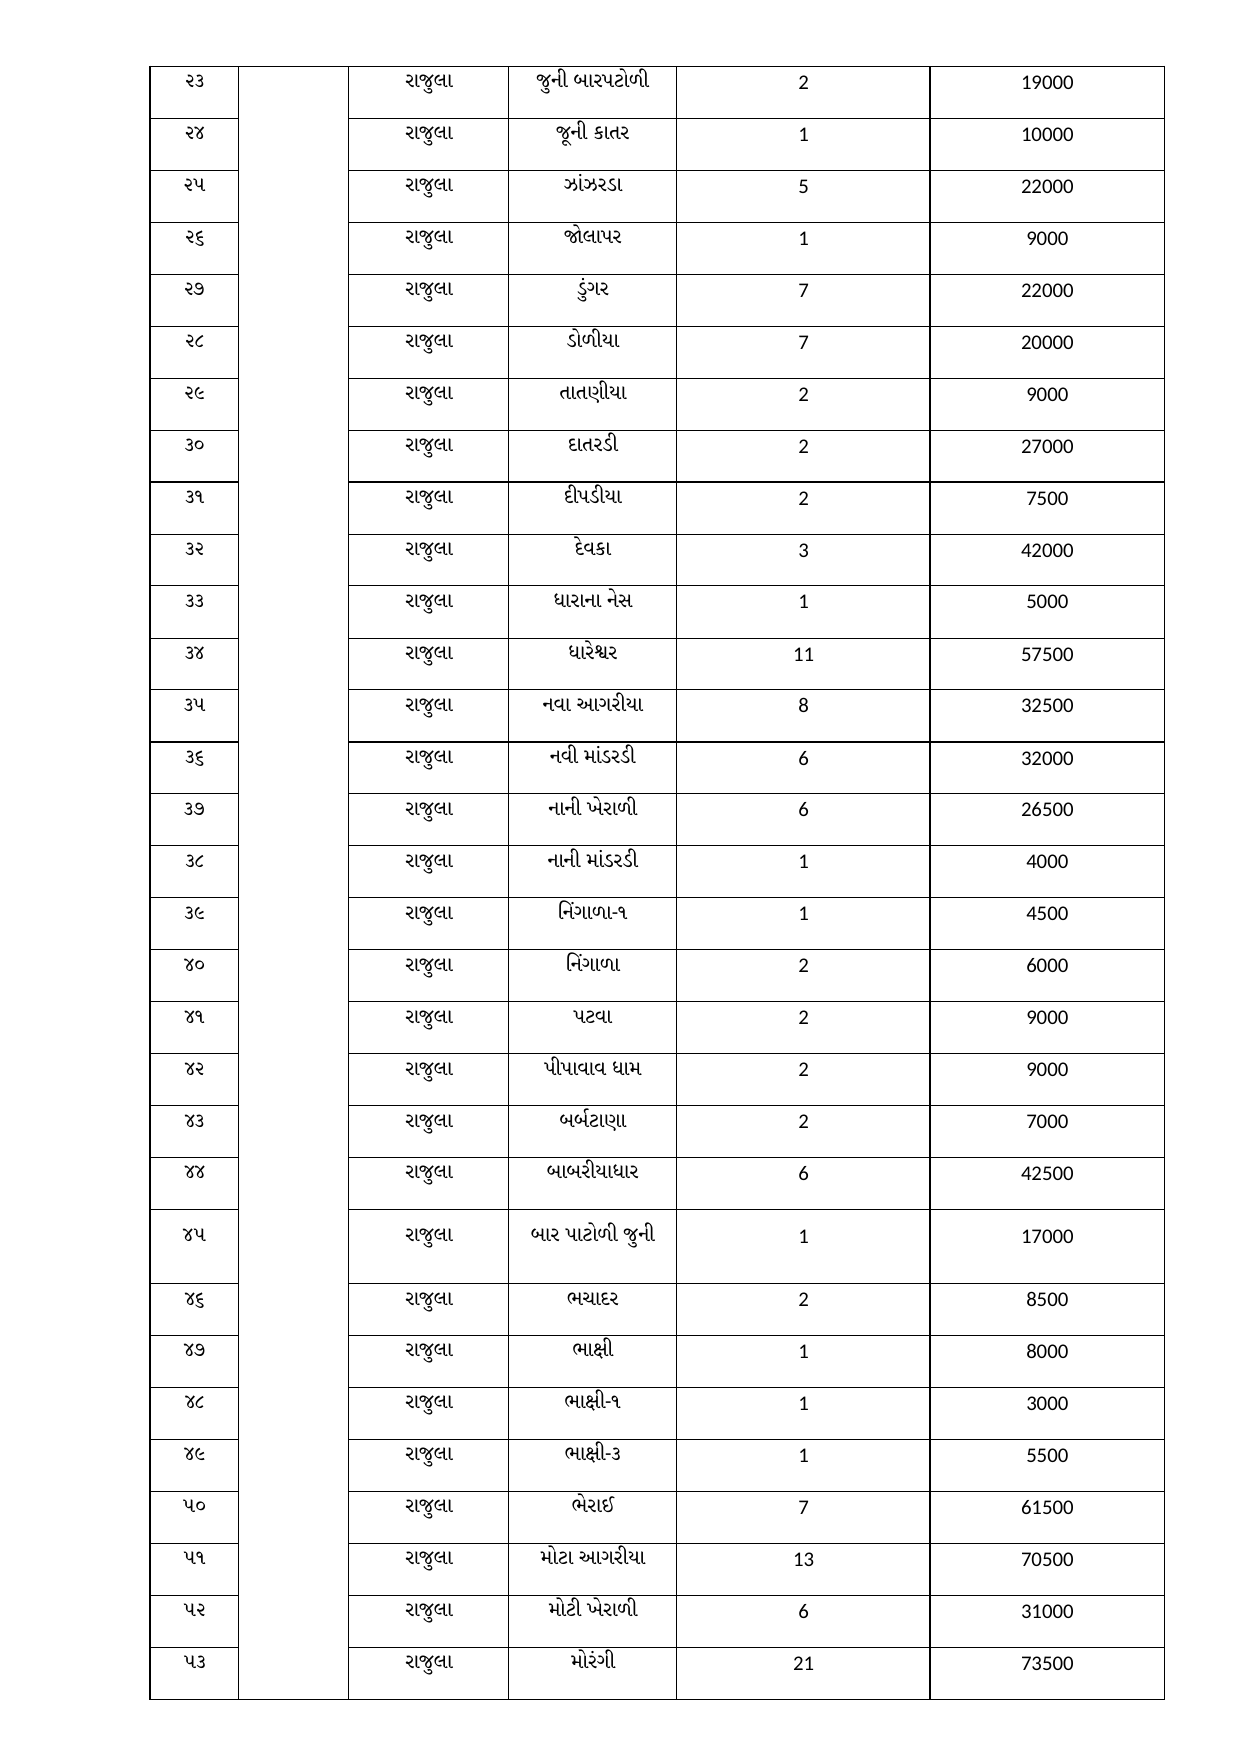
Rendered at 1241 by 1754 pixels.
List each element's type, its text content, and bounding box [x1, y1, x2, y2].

table_cell ૨૮ [151, 327, 238, 377]
table_cell રાજુલા [349, 379, 508, 429]
table_cell ૩૮ [151, 846, 238, 897]
table_cell 6 [677, 794, 929, 845]
table_cell રાજુલા [349, 794, 508, 845]
table_cell ભાક્ષી [509, 1336, 676, 1387]
table_cell ૪૭ [151, 1336, 238, 1387]
table_cell 3 [677, 535, 929, 585]
table_cell 1 [677, 119, 929, 169]
table_cell રાજુલા [349, 950, 508, 1001]
table_cell 2 [677, 950, 929, 1001]
table_cell 31000 [931, 1596, 1164, 1647]
table_cell દીપડીયા [509, 483, 676, 533]
table_cell રાજુલા [349, 690, 508, 741]
table_cell 9000 [931, 1002, 1164, 1053]
table_cell ૪૫ [151, 1210, 238, 1283]
table_cell ૨૫ [151, 171, 238, 222]
table_cell રાજુલા [349, 1002, 508, 1053]
table_cell નિંગાળા [509, 950, 676, 1001]
table_cell ૩૪ [151, 639, 238, 689]
table_cell ભાક્ષી-૩ [509, 1440, 676, 1491]
table_cell 6 [677, 743, 929, 793]
table_cell બર્બટાણા [509, 1106, 676, 1157]
table_cell ૩૨ [151, 535, 238, 585]
table_cell ૩૭ [151, 794, 238, 845]
table_cell ૫૩ [151, 1648, 238, 1699]
table_cell રાજુલા [349, 846, 508, 897]
table_cell 32000 [931, 743, 1164, 793]
table_cell 27000 [931, 431, 1164, 481]
table_cell 7 [677, 1492, 929, 1543]
table_cell 61500 [931, 1492, 1164, 1543]
table_cell ડુંગર [509, 275, 676, 326]
table_cell ઝાંઝરડા [509, 171, 676, 222]
table_cell 2 [677, 483, 929, 533]
table_cell 1 [677, 1336, 929, 1387]
table_cell 4500 [931, 898, 1164, 949]
table_cell ૨૭ [151, 275, 238, 326]
table_cell રાજુલા [349, 119, 508, 169]
table_cell 22000 [931, 171, 1164, 222]
table_cell 2 [677, 67, 929, 118]
table_cell 2 [677, 1002, 929, 1053]
table_cell રાજુલા [349, 1492, 508, 1543]
table_cell ૩૩ [151, 586, 238, 637]
table_cell 9000 [931, 1054, 1164, 1105]
table_cell રાજુલા [349, 327, 508, 377]
table_cell ૪૩ [151, 1106, 238, 1157]
table_cell બાર પાટોળી જુની [509, 1210, 676, 1283]
table_cell 1 [677, 1210, 929, 1283]
table_cell ૪૪ [151, 1158, 238, 1209]
table_cell રાજુલા [349, 1054, 508, 1105]
table_cell 11 [677, 639, 929, 689]
table_cell નવી માંડરડી [509, 743, 676, 793]
table_cell 6 [677, 1158, 929, 1209]
table_cell 2 [677, 431, 929, 481]
table_cell મોરંગી [509, 1648, 676, 1699]
table_cell રાજુલા [349, 1210, 508, 1283]
table_cell 2 [677, 1284, 929, 1335]
table_cell ૨૯ [151, 379, 238, 429]
table_cell ડોળીયા [509, 327, 676, 377]
table_cell 5500 [931, 1440, 1164, 1491]
table_cell રાજુલા [349, 1648, 508, 1699]
table_cell રાજુલા [349, 639, 508, 689]
table_cell 22000 [931, 275, 1164, 326]
table_cell રાજુલા [349, 1158, 508, 1209]
table_cell ૨૩ [151, 67, 238, 118]
table_cell રાજુલા [349, 1284, 508, 1335]
table_cell 70500 [931, 1544, 1164, 1595]
table_cell પીપાવાવ ધામ [509, 1054, 676, 1105]
table_cell રાજુલા [349, 67, 508, 118]
table_cell 3000 [931, 1388, 1164, 1439]
table_cell રાજુલા [349, 171, 508, 222]
table_cell 7500 [931, 483, 1164, 533]
table_cell રાજુલા [349, 898, 508, 949]
table_cell 21 [677, 1648, 929, 1699]
table_cell જુની બારપટોળી [509, 67, 676, 118]
table_cell દેવકા [509, 535, 676, 585]
table_cell 6000 [931, 950, 1164, 1001]
table_cell ૩૧ [151, 483, 238, 533]
table_cell 1 [677, 586, 929, 637]
table_cell 1 [677, 223, 929, 273]
table_cell ૪૦ [151, 950, 238, 1001]
table_cell રાજુલા [349, 1596, 508, 1647]
table_cell 42500 [931, 1158, 1164, 1209]
table_cell 5000 [931, 586, 1164, 637]
table_cell 6 [677, 1596, 929, 1647]
table_cell 2 [677, 379, 929, 429]
table_cell 1 [677, 1388, 929, 1439]
table_cell ધારાના નેસ [509, 586, 676, 637]
table_cell ૩૫ [151, 690, 238, 741]
table_cell જૂની કાતર [509, 119, 676, 169]
table_cell રાજુલા [349, 275, 508, 326]
table_cell 42000 [931, 535, 1164, 585]
table_cell 8500 [931, 1284, 1164, 1335]
table_cell ભચાદર [509, 1284, 676, 1335]
table_cell ૩૬ [151, 743, 238, 793]
table_cell 2 [677, 1106, 929, 1157]
table_cell ૨૬ [151, 223, 238, 273]
table_cell 32500 [931, 690, 1164, 741]
table_cell રાજુલા [349, 1388, 508, 1439]
table_cell ભેરાઈ [509, 1492, 676, 1543]
table_cell 19000 [931, 67, 1164, 118]
table_cell મોટા આગરીયા [509, 1544, 676, 1595]
table_cell 8 [677, 690, 929, 741]
table_cell મોટી ખેરાળી [509, 1596, 676, 1647]
table_cell રાજુલા [349, 1544, 508, 1595]
table_cell ૩૯ [151, 898, 238, 949]
table_cell નાની ખેરાળી [509, 794, 676, 845]
table_cell બાબરીયાધાર [509, 1158, 676, 1209]
table_cell રાજુલા [349, 1440, 508, 1491]
table_cell રાજુલા [349, 586, 508, 637]
table_cell 73500 [931, 1648, 1164, 1699]
table_cell 5 [677, 171, 929, 222]
table_cell 26500 [931, 794, 1164, 845]
table_cell 1 [677, 1440, 929, 1491]
table_cell 13 [677, 1544, 929, 1595]
table_cell ૫૧ [151, 1544, 238, 1595]
table_cell 1 [677, 846, 929, 897]
table_cell ૪૯ [151, 1440, 238, 1491]
table_cell ૪૨ [151, 1054, 238, 1105]
table_cell ૩૦ [151, 431, 238, 481]
table_cell 7 [677, 275, 929, 326]
table_cell 57500 [931, 639, 1164, 689]
table_cell 4000 [931, 846, 1164, 897]
table_cell ૪૬ [151, 1284, 238, 1335]
table_cell ૫૦ [151, 1492, 238, 1543]
table_cell 7 [677, 327, 929, 377]
table_cell 1 [677, 898, 929, 949]
table_cell નાની માંડરડી [509, 846, 676, 897]
table_cell 17000 [931, 1210, 1164, 1283]
table_cell ૨૪ [151, 119, 238, 169]
table_cell 10000 [931, 119, 1164, 169]
table_cell ૫૨ [151, 1596, 238, 1647]
table_cell રાજુલા [349, 483, 508, 533]
table_cell ભાક્ષી-૧ [509, 1388, 676, 1439]
table_cell નવા આગરીયા [509, 690, 676, 741]
table_cell ૪૮ [151, 1388, 238, 1439]
table_cell 2 [677, 1054, 929, 1105]
table_cell પટવા [509, 1002, 676, 1053]
table_cell જોલાપર [509, 223, 676, 273]
table_cell 9000 [931, 223, 1164, 273]
table_cell 8000 [931, 1336, 1164, 1387]
table_cell રાજુલા [349, 431, 508, 481]
table_cell રાજુલા [349, 1106, 508, 1157]
table_cell તાતણીયા [509, 379, 676, 429]
table_cell ૪૧ [151, 1002, 238, 1053]
table_cell રાજુલા [349, 223, 508, 273]
table_cell ધારેશ્વર [509, 639, 676, 689]
table_cell નિંગાળા-૧ [509, 898, 676, 949]
table_cell 9000 [931, 379, 1164, 429]
table_cell રાજુલા [349, 535, 508, 585]
table_cell દાતરડી [509, 431, 676, 481]
table_cell 20000 [931, 327, 1164, 377]
table_cell રાજુલા [349, 743, 508, 793]
table_cell 7000 [931, 1106, 1164, 1157]
table_cell રાજુલા [349, 1336, 508, 1387]
